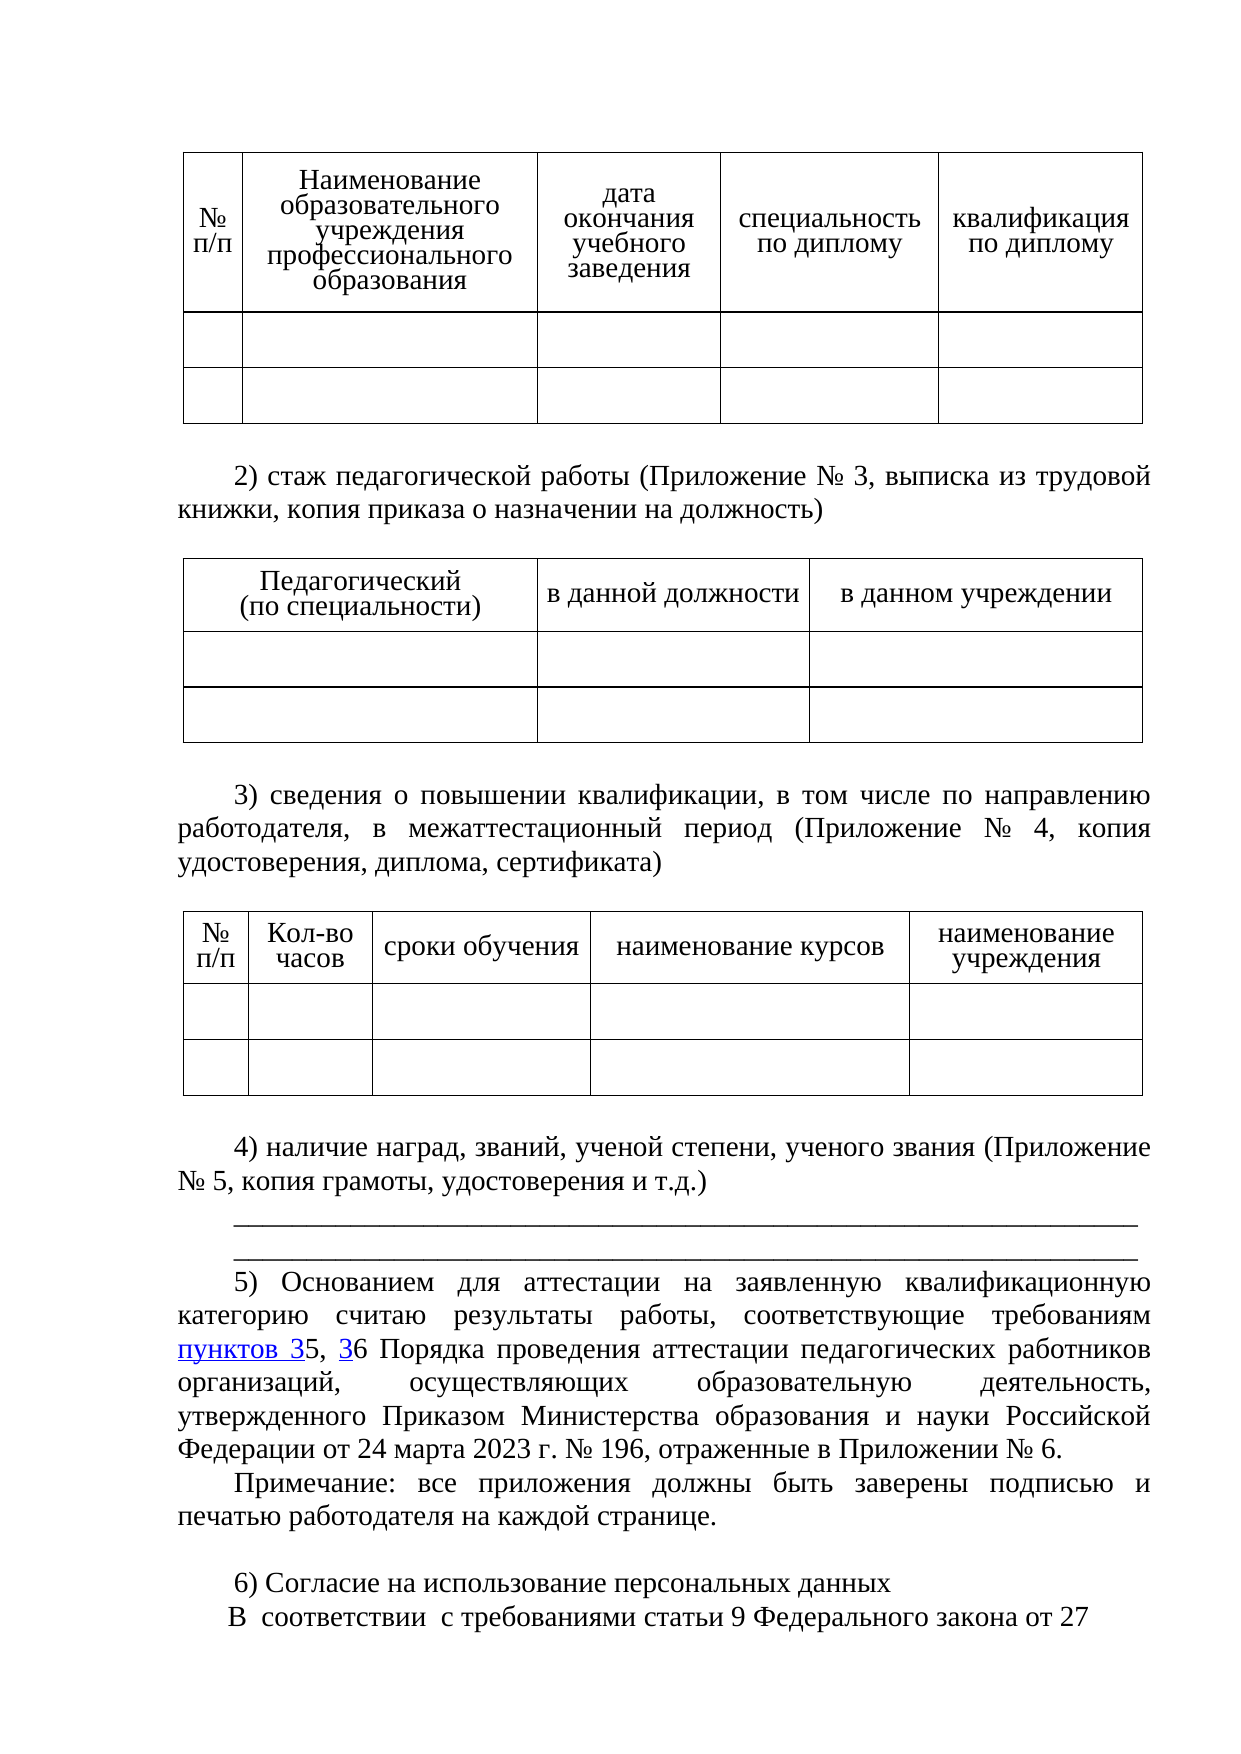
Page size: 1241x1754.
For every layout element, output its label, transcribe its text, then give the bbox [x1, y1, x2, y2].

table_cell [184, 368, 242, 423]
text 2) стаж педагогической работы (Приложение № 3, выписка из трудовой книжки, копия приказа о назначении на должность) [177, 458, 1152, 525]
table_cell [243, 368, 537, 423]
table_header квалификация по диплому [939, 153, 1142, 311]
table_header № п/п [184, 153, 242, 311]
table_header дата окончания учебного заведения [538, 153, 720, 311]
table_header в данной должности [538, 559, 809, 631]
table_cell [184, 632, 537, 686]
table_cell [910, 984, 1142, 1039]
table_cell [373, 1040, 590, 1095]
table_header Кол-во часов [249, 912, 372, 983]
table_header Педагогический (по специальности) [184, 559, 537, 631]
table_cell [184, 1040, 248, 1095]
text 5) Основанием для аттестации на заявленную квалификационную категорию считаю результаты работы, соответствующие требованиям пунктов 35, 36 Порядка проведения аттестации педагогических работников организаций, осуществляющих образовательную деятельность, утвержденного Приказом Министерства образования и науки Российской Федерации от 24 марта 2023 г. № 196, отраженные в Приложении № 6. [177, 1264, 1152, 1465]
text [177, 1599, 1152, 1633]
table_cell [249, 984, 372, 1039]
table_header наименование курсов [591, 912, 909, 983]
table_header наименование учреждения [910, 912, 1142, 983]
text ______________________________________________________________ [177, 1197, 1152, 1230]
table_header Наименование образовательного учреждения профессионального образования [243, 153, 537, 311]
table_cell [591, 984, 909, 1039]
table_cell [939, 313, 1142, 367]
table_cell [810, 688, 1142, 742]
table_cell [249, 1040, 372, 1095]
table_cell [538, 313, 720, 367]
text Примечание: все приложения должны быть заверены подписью и печатью работодателя на каждой странице. [177, 1465, 1152, 1532]
text 3) сведения о повышении квалификации, в том числе по направлению работодателя, в межаттестационный период (Приложение № 4, копия удостоверения, диплома, сертификата) [177, 777, 1152, 877]
table_cell [538, 368, 720, 423]
table_cell [243, 313, 537, 367]
text 4) наличие наград, званий, ученой степени, ученого звания (Приложение № 5, копия грамоты, удостоверения и т.д.) [177, 1129, 1152, 1197]
table_cell [939, 368, 1142, 423]
table_header в данном учреждении [810, 559, 1142, 631]
text 6) Согласие на использование персональных данных [177, 1566, 1152, 1599]
table_header специальность по диплому [721, 153, 938, 311]
table_header сроки обучения [373, 912, 590, 983]
table_cell [538, 632, 809, 686]
table_cell [184, 313, 242, 367]
table_cell [910, 1040, 1142, 1095]
table_cell [538, 688, 809, 742]
table_header № п/п [184, 912, 248, 983]
table_cell [721, 368, 938, 423]
table_cell [184, 688, 537, 742]
table_cell [591, 1040, 909, 1095]
table_cell [721, 313, 938, 367]
table_cell [373, 984, 590, 1039]
table_cell [810, 632, 1142, 686]
table_cell [184, 984, 248, 1039]
text ______________________________________________________________ [177, 1230, 1152, 1264]
